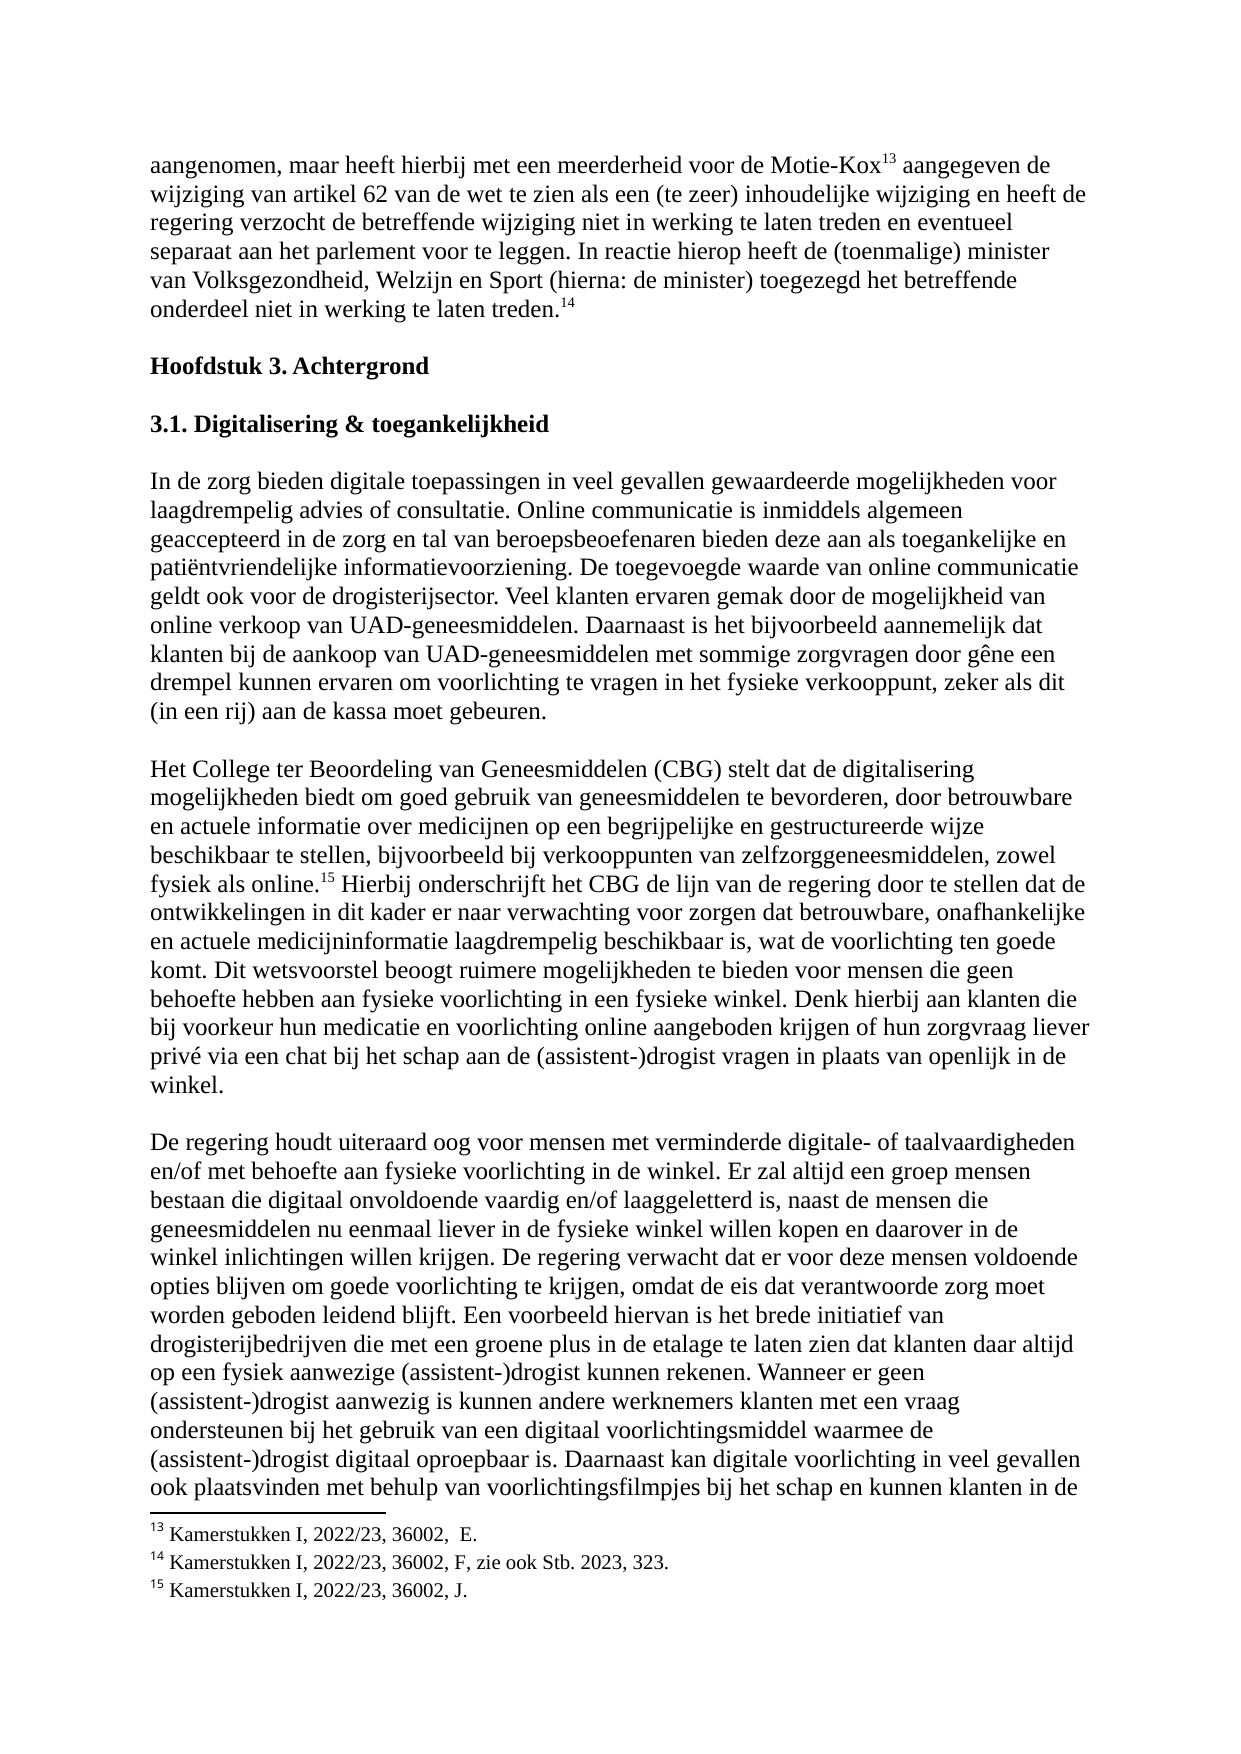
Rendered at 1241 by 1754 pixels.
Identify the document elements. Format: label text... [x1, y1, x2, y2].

text In de zorg bieden digitale toepassingen in veel gevallen gewaardeerde mogelijkheden voor laagdrempelig advies of consultatie. Online communicatie is inmiddels algemeen geaccepteerd in de zorg en tal van beroepsbeoefenaren bieden deze aan als toegankelijke en patiëntvriendelijke informatievoorziening. De toegevoegde waarde van online communicatie geldt ook voor de drogisterijsector. Veel klanten ervaren gemak door de mogelijkheid van online verkoop van UAD-geneesmiddelen. Daarnaast is het bijvoorbeeld aannemelijk dat klanten bij de aankoop van UAD-geneesmiddelen met sommige zorgvragen door gêne een drempel kunnen ervaren om voorlichting te vragen in het fysieke verkooppunt, zeker als dit (in een rij) aan de kassa moet gebeuren. [150, 466, 1090, 725]
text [150, 1127, 1090, 1501]
text Het College ter Beoordeling van Geneesmiddelen (CBG) stelt dat de digitalisering mogelijkheden biedt om goed gebruik van geneesmiddelen te bevorderen, door betrouwbare en actuele informatie over medicijnen op een begrijpelijke en gestructureerde wijze beschikbaar te stellen, bijvoorbeeld bij verkooppunten van zelfzorggeneesmiddelen, zowel fysiek als online. Hierbij onderschrijft het CBG de lijn van de regering door te stellen dat de ontwikkelingen in dit kader er naar verwachting voor zorgen dat betrouwbare, onafhankelijke en actuele medicijninformatie laagdrempelig beschikbaar is, wat de voorlichting ten goede komt. Dit wetsvoorstel beoogt ruimere mogelijkheden te bieden voor mensen die geen behoefte hebben aan fysieke voorlichting in een fysieke winkel. Denk hierbij aan klanten die bij voorkeur hun medicatie en voorlichting online aangeboden krijgen of hun zorgvraag liever privé via een chat bij het schap aan de (assistent-)drogist vragen in plaats van openlijk in de winkel. [150, 754, 1090, 1099]
text 3.1. Digitalisering & toegankelijkheid [150, 409, 1090, 437]
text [150, 150, 1090, 322]
text Hoofdstuk 3. Achtergrond [150, 351, 1090, 380]
